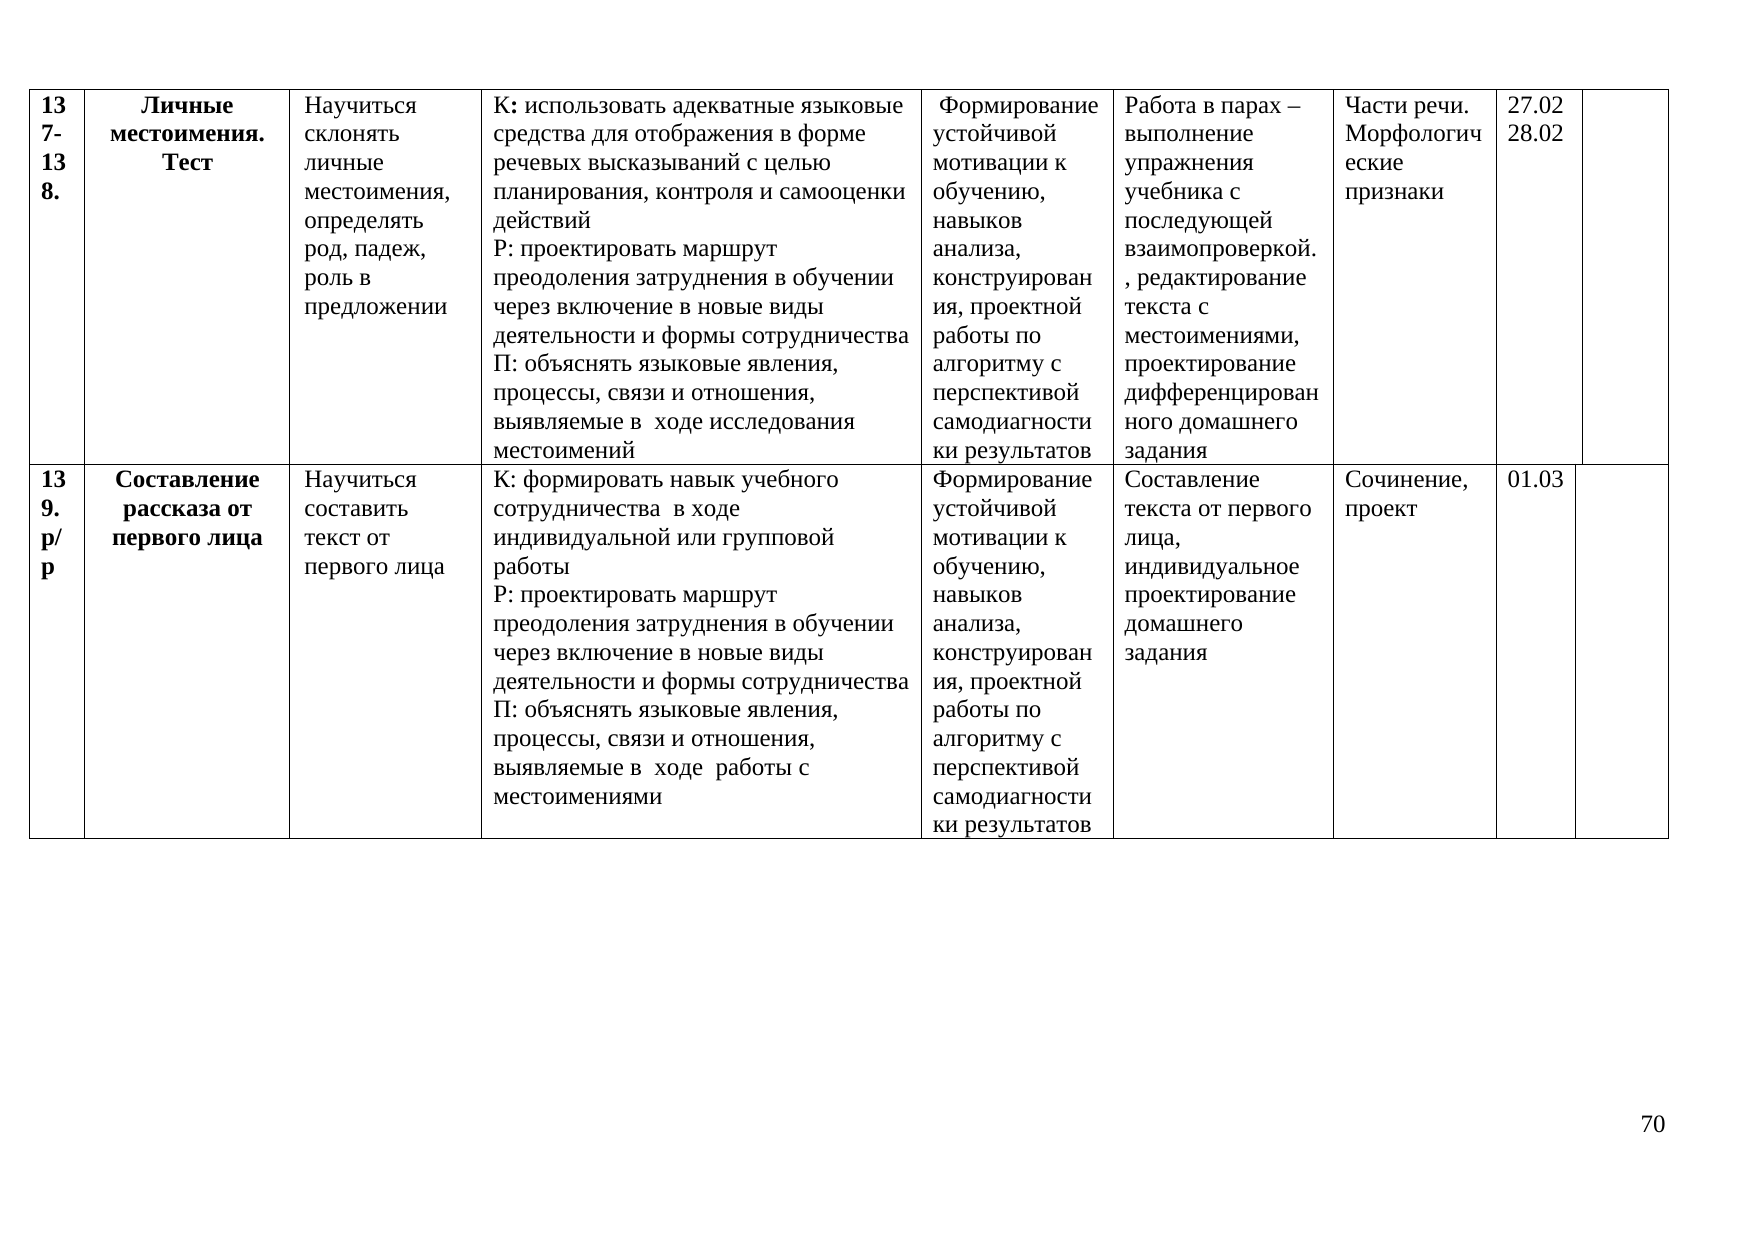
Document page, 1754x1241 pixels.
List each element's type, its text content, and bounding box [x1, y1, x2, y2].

table_cell Составление текста от первого лица, индивидуальное проектирование домашнего задания [1114, 465, 1333, 838]
table_cell Работа в парах – выполнение упражнения учебника с последующей взаимопроверкой. , редактирование текста с местоимениями, проектирование дифференцированного домашнего задания [1114, 90, 1333, 463]
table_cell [1334, 90, 1496, 463]
table_cell Формирование устойчивой мотивации к обучению, навыков анализа, конструирования, проектной работы по алгоритму с перспективой самодиагностики результатов [922, 465, 1113, 838]
table_cell [1583, 90, 1668, 463]
table_cell Личные местоимения. Тест [85, 90, 289, 463]
table_cell Формирование устойчивой мотивации к обучению, навыков анализа, конструирования, проектной работы по алгоритму с перспективой самодиагностики результатов [922, 90, 1113, 463]
table_cell Научиться склонять личные местоимения, определять род, падеж, роль в предложении [290, 90, 481, 463]
table_cell Составление рассказа от первого лица [85, 465, 289, 838]
table_cell Научиться составить текст от первого лица [290, 465, 481, 838]
table_cell 27.02 28.02 [1497, 90, 1582, 463]
table_cell 139. р/р [30, 465, 84, 838]
table_cell К: использовать адекватные языковые средства для отображения в форме речевых высказываний с целью планирования, контроля и самооценки действий Р: проектировать маршрут преодоления затруднения в обучении через включение в новые виды деятельности и формы сотрудничества П: объяснять языковые явления, процессы, связи и отношения, выявляемые в ходе исследования местоимений [482, 90, 921, 463]
table_cell [1576, 465, 1668, 838]
table_cell Сочинение, проект [1334, 465, 1496, 838]
table_cell 137-138. [30, 90, 84, 463]
table_cell К: формировать навык учебного сотрудничества в ходе индивидуальной или групповой работы Р: проектировать маршрут преодоления затруднения в обучении через включение в новые виды деятельности и формы сотрудничества П: объяснять языковые явления, процессы, связи и отношения, выявляемые в ходе работы с местоимениями [482, 465, 921, 838]
table_cell 01.03 [1497, 465, 1575, 838]
